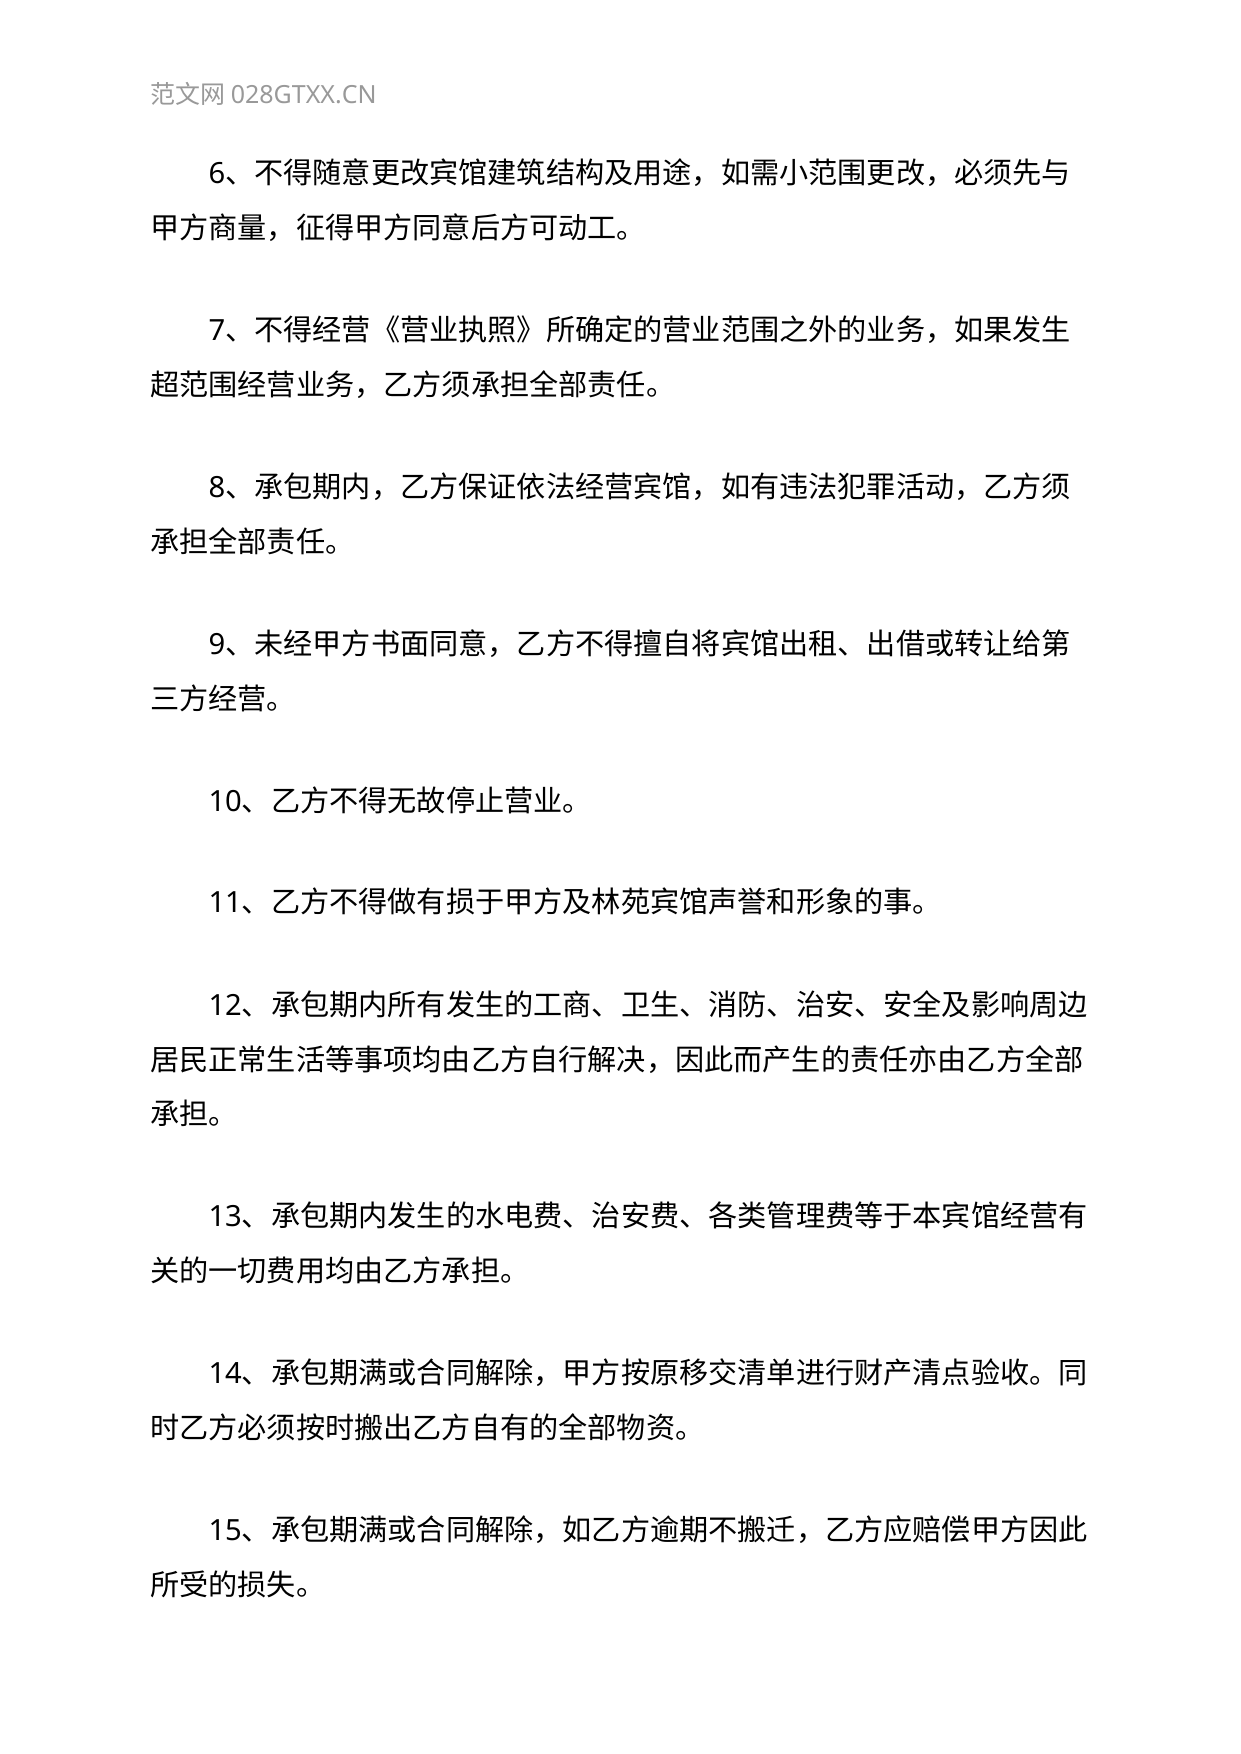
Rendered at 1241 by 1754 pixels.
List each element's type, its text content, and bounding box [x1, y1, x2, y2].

text 12、承包期内所有发生的工商、卫生、消防、治安、安全及影响周边居民正常生活等事项均由乙方自行解决，因此而产生的责任亦由乙方全部承担。 [150, 981, 1090, 1133]
text 13、承包期内发生的水电费、治安费、各类管理费等于本宾馆经营有关的一切费用均由乙方承担。 [150, 1193, 1090, 1290]
text 8、承包期内，乙方保证依法经营宾馆，如有违法犯罪活动，乙方须承担全部责任。 [150, 463, 1090, 561]
text 7、不得经营《营业执照》所确定的营业范围之外的业务，如果发生超范围经营业务，乙方须承担全部责任。 [150, 307, 1090, 404]
text 6、不得随意更改宾馆建筑结构及用途，如需小范围更改，必须先与甲方商量，征得甲方同意后方可动工。 [150, 150, 1090, 247]
text 15、承包期满或合同解除，如乙方逾期不搬迁，乙方应赔偿甲方因此所受的损失。 [150, 1506, 1090, 1603]
text 9、未经甲方书面同意，乙方不得擅自将宾馆出租、出借或转让给第三方经营。 [150, 620, 1090, 718]
text 10、乙方不得无故停止营业。 [150, 777, 1090, 819]
text 11、乙方不得做有损于甲方及林苑宾馆声誉和形象的事。 [150, 879, 1090, 921]
text 14、承包期满或合同解除，甲方按原移交清单进行财产清点验收。同时乙方必须按时搬出乙方自有的全部物资。 [150, 1349, 1090, 1447]
